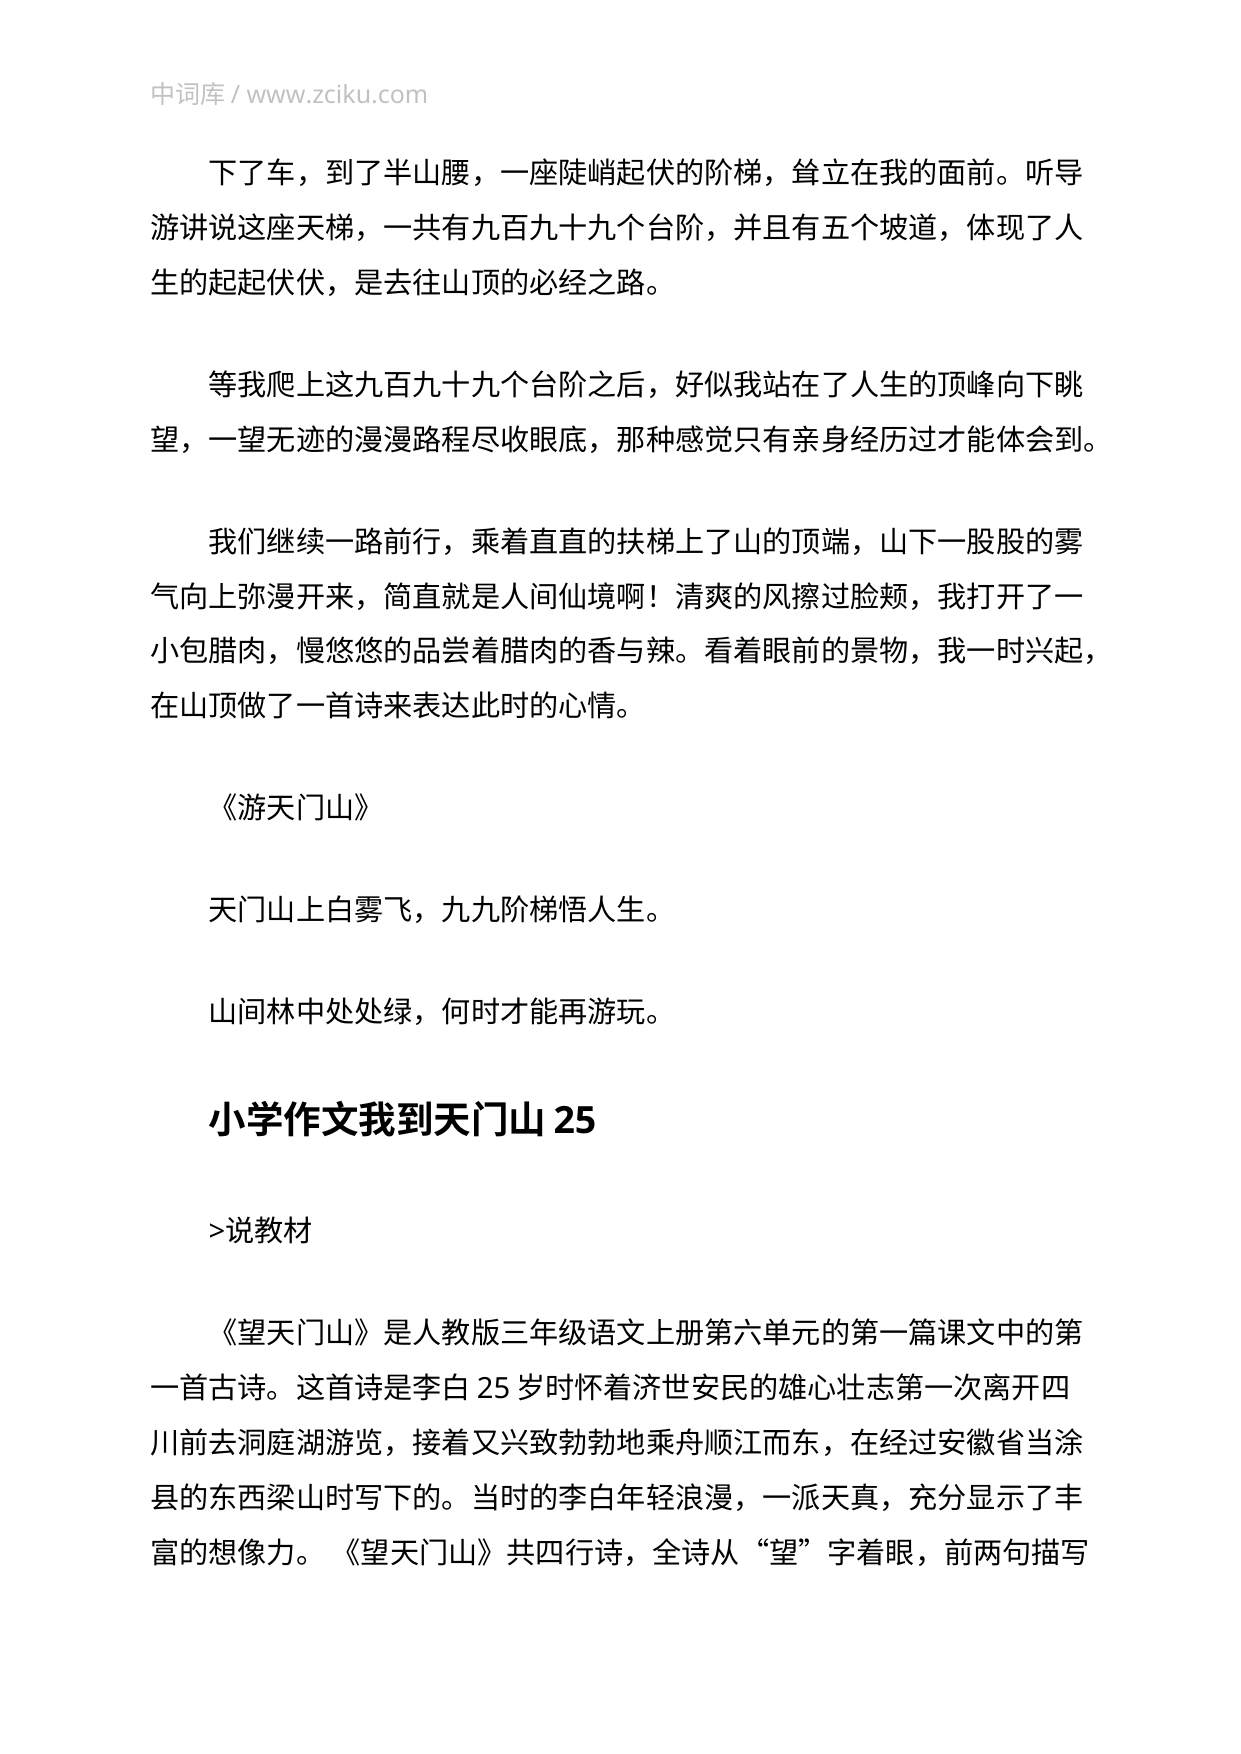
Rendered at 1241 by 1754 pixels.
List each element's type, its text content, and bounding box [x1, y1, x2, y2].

text 《游天门山》 [150, 785, 1090, 827]
text 下了车，到了半山腰，一座陡峭起伏的阶梯，耸立在我的面前。听导游讲说这座天梯，一共有九百九十九个台阶，并且有五个坡道，体现了人生的起起伏伏，是去往山顶的必经之路。 [150, 150, 1090, 302]
text 山间林中处处绿，何时才能再游玩。 [150, 988, 1090, 1031]
text >说教材 [150, 1208, 1090, 1250]
text 小学作文我到天门山25 [150, 1090, 1090, 1144]
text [150, 1309, 1090, 1572]
text 等我爬上这九百九十九个台阶之后，好似我站在了人生的顶峰向下眺望，一望无迹的漫漫路程尽收眼底，那种感觉只有亲身经历过才能体会到。 [150, 362, 1090, 459]
text 天门山上白雾飞，九九阶梯悟人生。 [150, 886, 1090, 929]
text 我们继续一路前行，乘着直直的扶梯上了山的顶端，山下一股股的雾气向上弥漫开来，简直就是人间仙境啊！清爽的风擦过脸颊，我打开了一小包腊肉，慢悠悠的品尝着腊肉的香与辣。看着眼前的景物，我一时兴起，在山顶做了一首诗来表达此时的心情。 [150, 518, 1090, 725]
